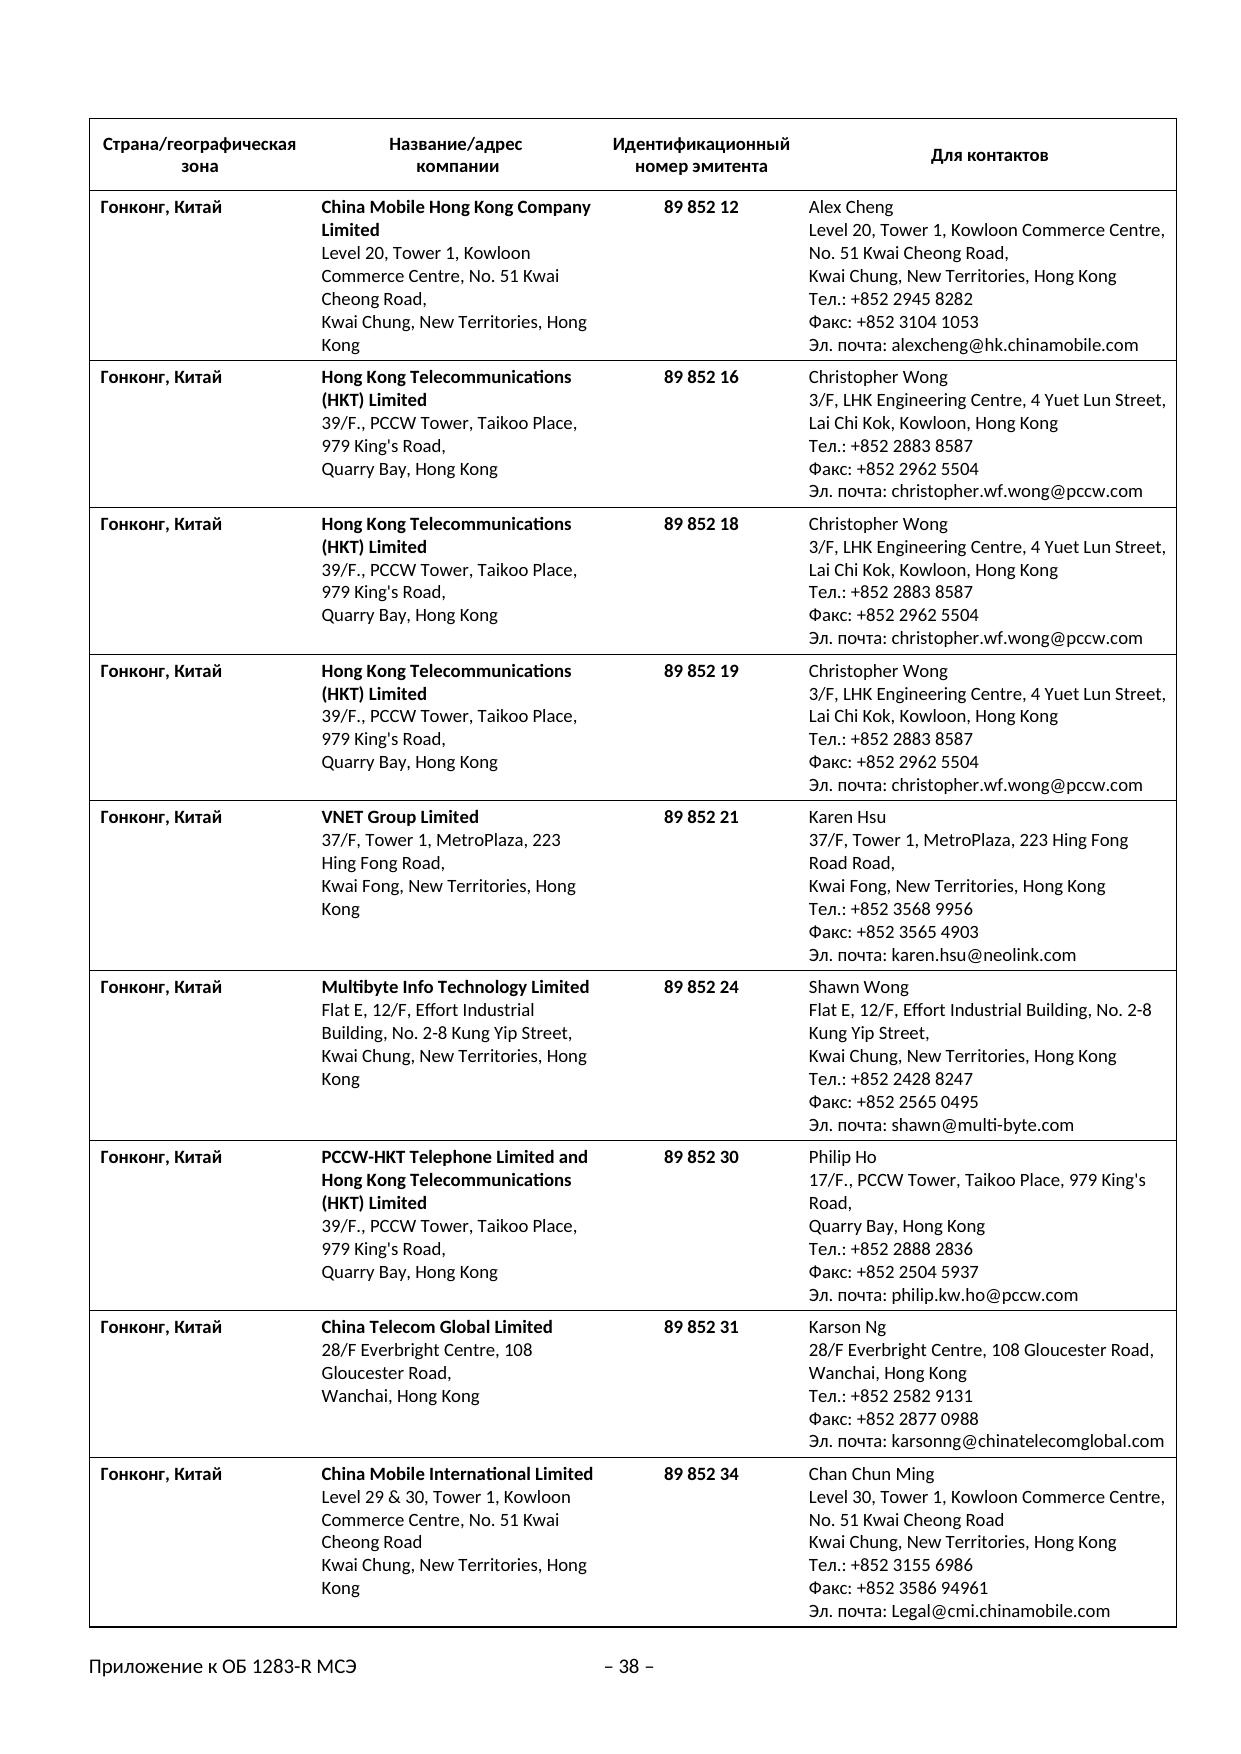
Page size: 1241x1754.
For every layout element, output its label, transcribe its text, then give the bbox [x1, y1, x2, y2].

table_cell Гонконг, Китай [90, 971, 310, 1140]
table_cell PCCW-HKT Telephone Limited and Hong Kong Telecommunications (HKT) Limited 39/F., PCCW Tower, Taikoo Place, 979 King's Road, Quarry Bay, Hong Kong [310, 1141, 605, 1310]
table_cell Гонконг, Китай [90, 1141, 310, 1310]
table_cell Chan Chun Ming Level 30, Tower 1, Kowloon Commerce Centre, No. 51 Kwai Cheong Road Kwai Chung, New Territories, Hong Kong Тел.: +852 3155 6986 Факс: +852 3586 94961 Эл. почта: Legal@cmi.chinamobile.com [798, 1458, 1176, 1626]
table_cell Hong Kong Telecommunications (HKT) Limited 39/F., PCCW Tower, Taikoo Place, 979 King's Road, Quarry Bay, Hong Kong [310, 361, 605, 507]
table_cell 89 852 31 [605, 1311, 797, 1457]
table_header Идентификационный номер эмитента [605, 119, 797, 190]
table_cell Philip Ho 17/F., PCCW Tower, Taikoo Place, 979 King's Road, Quarry Bay, Hong Kong Тел.: +852 2888 2836 Факс: +852 2504 5937 Эл. почта: philip.kw.ho@pccw.com [798, 1141, 1176, 1310]
table_cell 89 852 30 [605, 1141, 797, 1310]
table_cell Hong Kong Telecommunications (HKT) Limited 39/F., PCCW Tower, Taikoo Place, 979 King's Road, Quarry Bay, Hong Kong [310, 655, 605, 800]
table_cell Karen Hsu 37/F, Tower 1, MetroPlaza, 223 Hing Fong Road Road, Kwai Fong, New Territories, Hong Kong Тел.: +852 3568 9956 Факс: +852 3565 4903 Эл. почта: karen.hsu@neolink.com [798, 801, 1176, 970]
table_header Название/адрес компании [310, 119, 605, 190]
table_cell Shawn Wong Flat E, 12/F, Effort Industrial Building, No. 2-8 Kung Yip Street, Kwai Chung, New Territories, Hong Kong Тел.: +852 2428 8247 Факс: +852 2565 0495 Эл. почта: shawn@multi-byte.com [798, 971, 1176, 1140]
table_cell Гонконг, Китай [90, 801, 310, 970]
table_cell 89 852 24 [605, 971, 797, 1140]
table_cell 89 852 19 [605, 655, 797, 800]
table_cell China Mobile International Limited Level 29 & 30, Tower 1, Kowloon Commerce Centre, No. 51 Kwai Cheong Road Kwai Chung, New Territories, Hong Kong [310, 1458, 605, 1626]
table_cell 89 852 21 [605, 801, 797, 970]
table_cell 89 852 18 [605, 508, 797, 653]
table_cell China Mobile Hong Kong Company Limited Level 20, Tower 1, Kowloon Commerce Centre, No. 51 Kwai Cheong Road, Kwai Chung, New Territories, Hong Kong [310, 191, 605, 360]
table_cell 89 852 34 [605, 1458, 797, 1626]
table_cell China Telecom Global Limited 28/F Everbright Centre, 108 Gloucester Road, Wanchai, Hong Kong [310, 1311, 605, 1457]
table_cell 89 852 16 [605, 361, 797, 507]
table_header Для контактов [798, 119, 1176, 190]
table_cell Karson Ng 28/F Everbright Centre, 108 Gloucester Road, Wanchai, Hong Kong Тел.: +852 2582 9131 Факс: +852 2877 0988 Эл. почта: karsonng@chinatelecomglobal.com [798, 1311, 1176, 1457]
table_cell Гонконг, Китай [90, 508, 310, 653]
table_cell Hong Kong Telecommunications (HKT) Limited 39/F., PCCW Tower, Taikoo Place, 979 King's Road, Quarry Bay, Hong Kong [310, 508, 605, 653]
table_cell VNET Group Limited 37/F, Tower 1, MetroPlaza, 223 Hing Fong Road, Kwai Fong, New Territories, Hong Kong [310, 801, 605, 970]
table_cell 89 852 12 [605, 191, 797, 360]
table_cell Гонконг, Китай [90, 361, 310, 507]
table_cell Multibyte Info Technology Limited Flat E, 12/F, Effort Industrial Building, No. 2-8 Kung Yip Street, Kwai Chung, New Territories, Hong Kong [310, 971, 605, 1140]
table_cell Гонконг, Китай [90, 1311, 310, 1457]
table_cell Гонконг, Китай [90, 1458, 310, 1626]
table_header Страна/географическая зона [90, 119, 310, 190]
table_cell Гонконг, Китай [90, 655, 310, 800]
table_cell Alex Cheng Level 20, Tower 1, Kowloon Commerce Centre, No. 51 Kwai Cheong Road, Kwai Chung, New Territories, Hong Kong Тел.: +852 2945 8282 Факс: +852 3104 1053 Эл. почта: alexcheng@hk.chinamobile.com [798, 191, 1176, 360]
table_cell Гонконг, Китай [90, 191, 310, 360]
